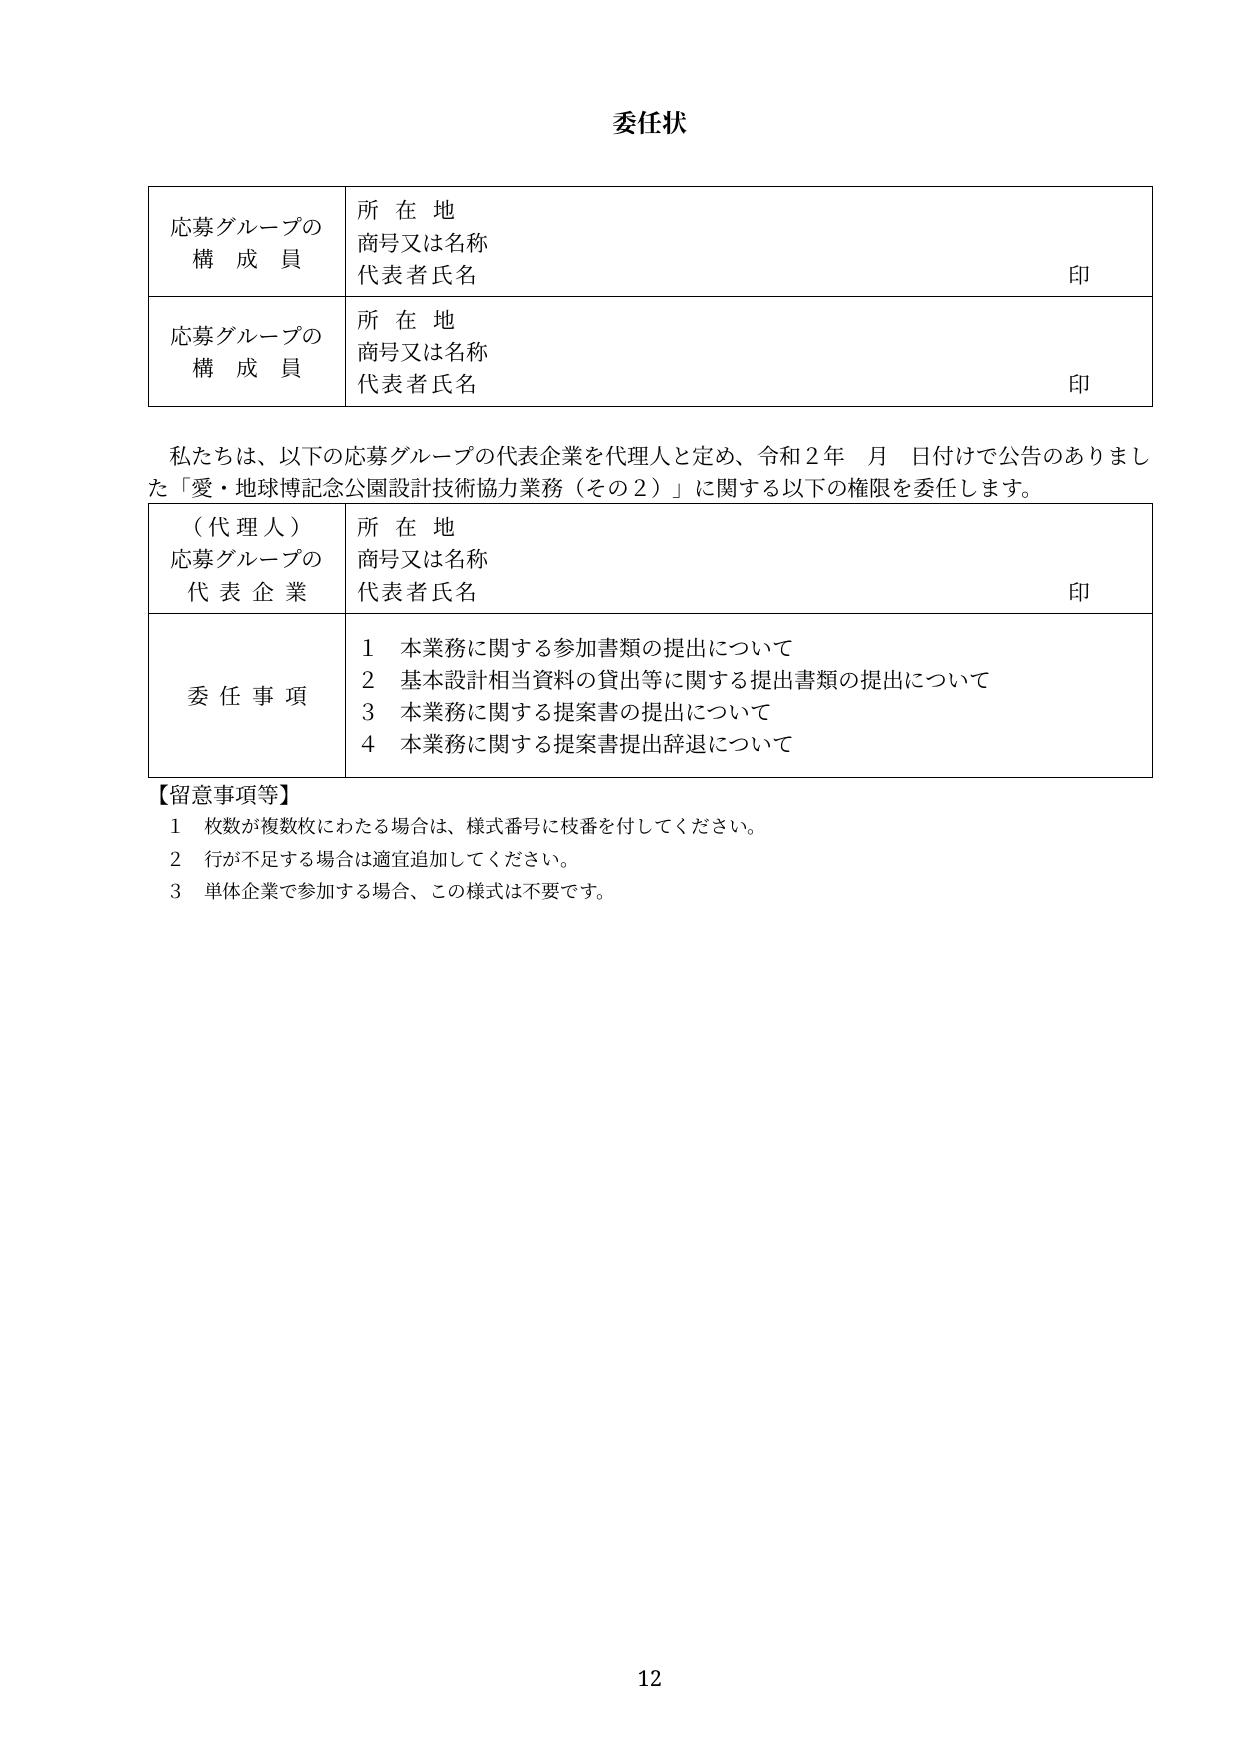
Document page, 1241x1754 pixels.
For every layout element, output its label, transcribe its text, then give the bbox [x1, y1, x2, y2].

table_header 所在地 商号又は名称 代表者氏名 印 [346, 504, 1152, 613]
table_cell 委任事項 [149, 614, 345, 777]
text １ 枚数が複数枚にわたる場合は、様式番号に枝番を付してください。 [166, 810, 1152, 842]
text 私たちは、以下の応募グループの代表企業を代理人と定め、令和２年 月 日付けで公告のありました「愛・地球博記念公園設計技術協力業務（その２）」に関する以下の権限を委任します。 [148, 439, 1152, 503]
table_header （代理人） 応募グループの 代表企業 [149, 504, 345, 613]
table_cell 応募グループの 構成員 [149, 297, 345, 406]
text ２ 行が不足する場合は適宜追加してください。 [148, 842, 1152, 874]
table_cell １ 本業務に関する参加書類の提出について ２ 基本設計相当資料の貸出等に関する提出書類の提出について ３ 本業務に関する提案書の提出について ４ 本業務に関する提案書提出辞退について [346, 614, 1152, 777]
text 委任状 [148, 90, 1152, 154]
text ３ 単体企業で参加する場合、この様式は不要です。 [148, 874, 1152, 906]
table_header 所在地 商号又は名称 代表者氏名 印 [346, 187, 1152, 296]
text 【留意事項等】 [148, 778, 1152, 810]
table_cell 所在地 商号又は名称 代表者氏名 印 [346, 297, 1152, 406]
table_header 応募グループの 構成員 [149, 187, 345, 296]
